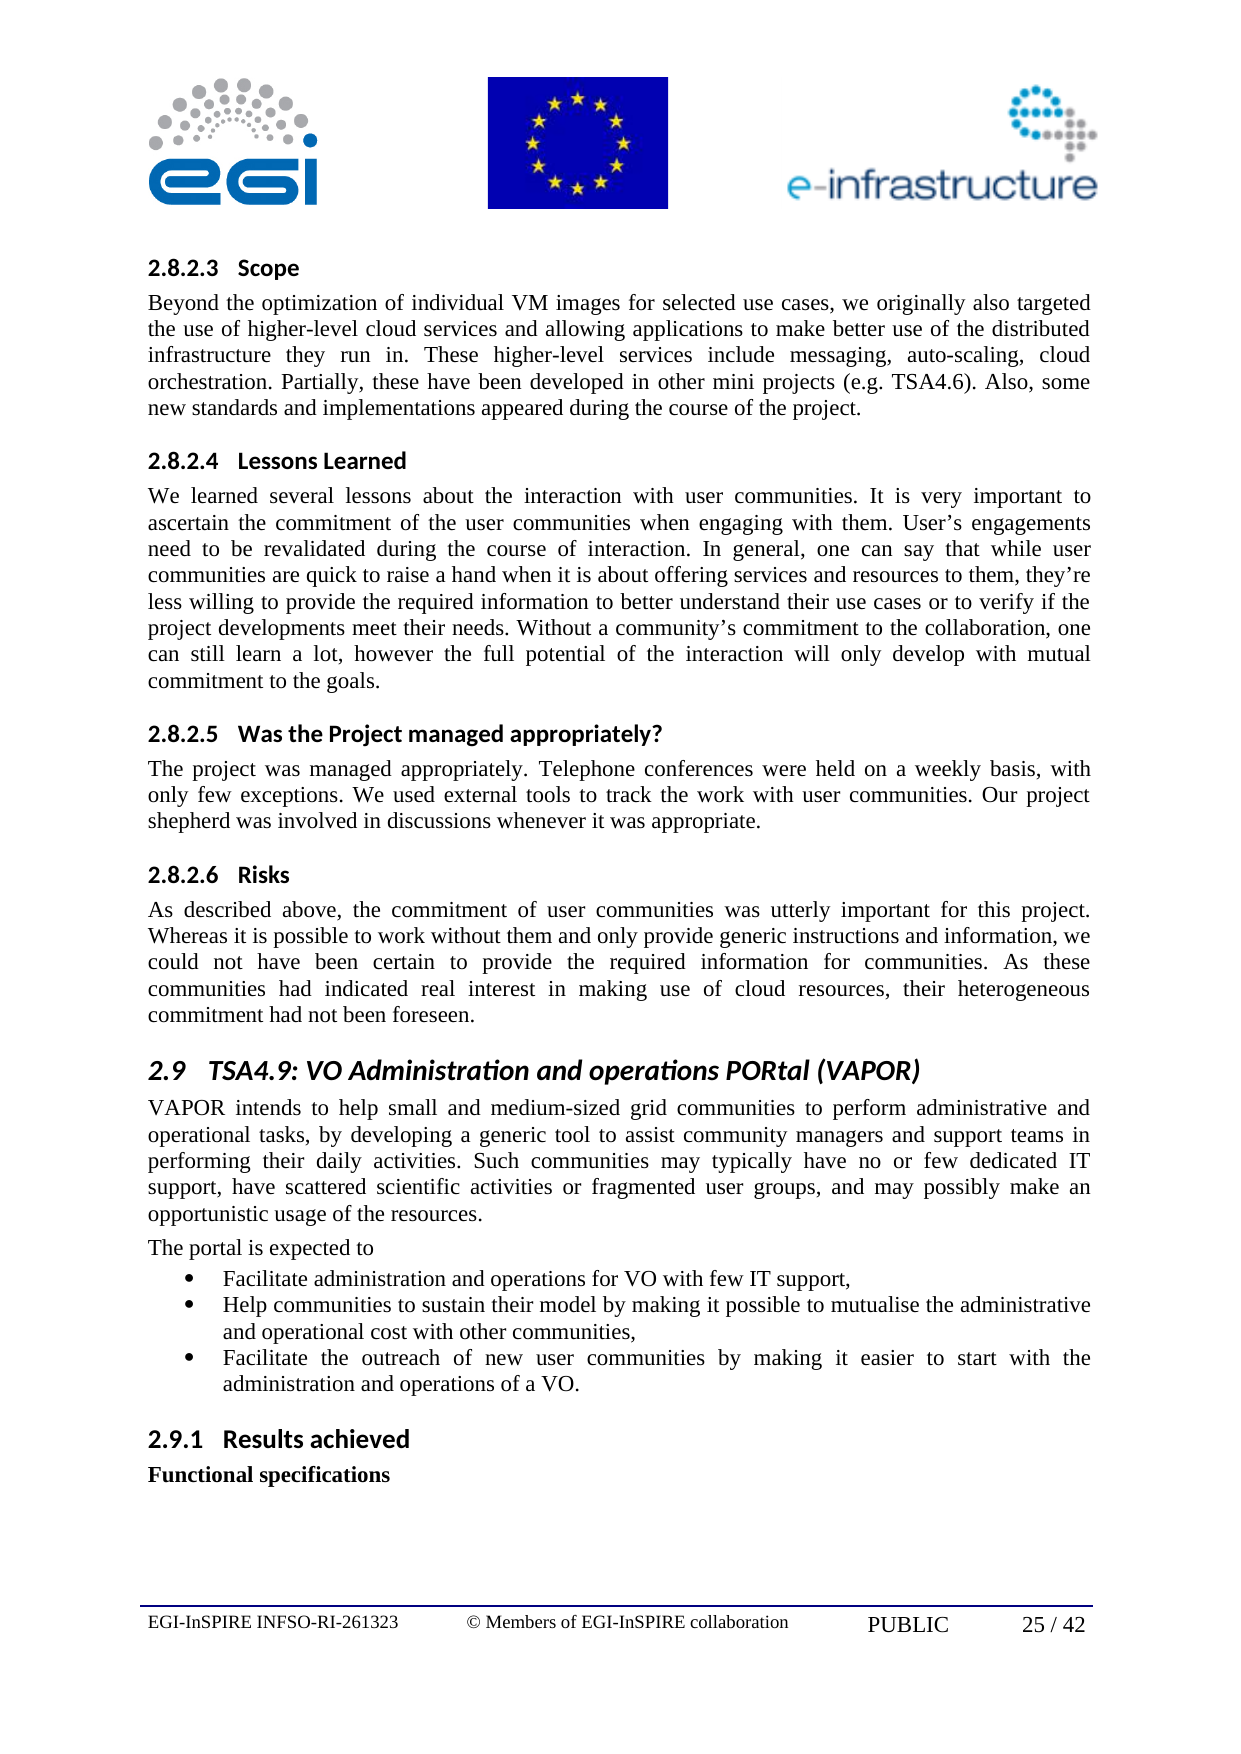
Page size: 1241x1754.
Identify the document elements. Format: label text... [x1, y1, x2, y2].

picture [147, 77, 319, 207]
subtitle Risks [148, 859, 1092, 889]
subtitle Scope [148, 252, 1092, 282]
text We learned several lessons about the interaction with user communities. It is very important to ascertain the commitment of the user communities when engaging with them. User’s engagements need to be revalidated during the course of interaction. In general, one can say that while user communities are quick to raise a hand when it is about offering services and resources to them, they’re less willing to provide the required information to better understand their use cases or to verify if the project developments meet their needs. Without a community’s commitment to the collaboration, one can still learn a lot, however the full potential of the interaction will only develop with mutual commitment to the goals. [148, 482, 1092, 693]
list Facilitate administration and operations for VO with few IT support, [185, 1265, 1092, 1291]
subtitle Results achieved [148, 1422, 1092, 1455]
text As described above, the commitment of user communities was utterly important for this project. Whereas it is possible to work without them and only provide generic instructions and information, we could not have been certain to provide the required information for communities. As these communities had indicated real interest in making use of cloud resources, their heterogeneous commitment had not been foreseen. [148, 896, 1092, 1027]
subtitle TSA4.9: VO Administration and operations PORtal (VAPOR) [148, 1052, 1092, 1088]
text The portal is expected to [148, 1234, 1092, 1261]
text Beyond the optimization of individual VM images for selected use cases, we originally also targeted the use of higher-level cloud services and allowing applications to make better use of the distributed infrastructure they run in. These higher-level services include messaging, auto-scaling, cloud orchestration. Partially, these have been developed in other mini projects (e.g. TSA4.6). Also, some new standards and implementations appeared during the course of the project. [148, 289, 1092, 421]
text The project was managed appropriately. Telephone conferences were held on a weekly basis, with only few exceptions. We used external tools to track the work with user communities. Our project shepherd was involved in discussions whenever it was appropriate. [148, 755, 1092, 834]
subtitle Was the Project managed appropriately? [148, 718, 1092, 749]
text VAPOR intends to help small and medium-sized grid communities to perform administrative and operational tasks, by developing a generic tool to assist community managers and support teams in performing their daily activities. Such communities may typically have no or few dedicated IT support, have scattered scientific activities or fragmented user groups, and may possibly make an opportunistic usage of the resources. [148, 1094, 1092, 1226]
picture [487, 77, 669, 209]
text Functional specifications [148, 1461, 1092, 1487]
picture [780, 77, 1106, 209]
list Help communities to sustain their model by making it possible to mutualise the administrative and operational cost with other communities, [185, 1291, 1092, 1344]
subtitle Lessons Learned [148, 446, 1092, 476]
list Facilitate the outreach of new user communities by making it easier to start with the administration and operations of a VO. [185, 1344, 1092, 1397]
